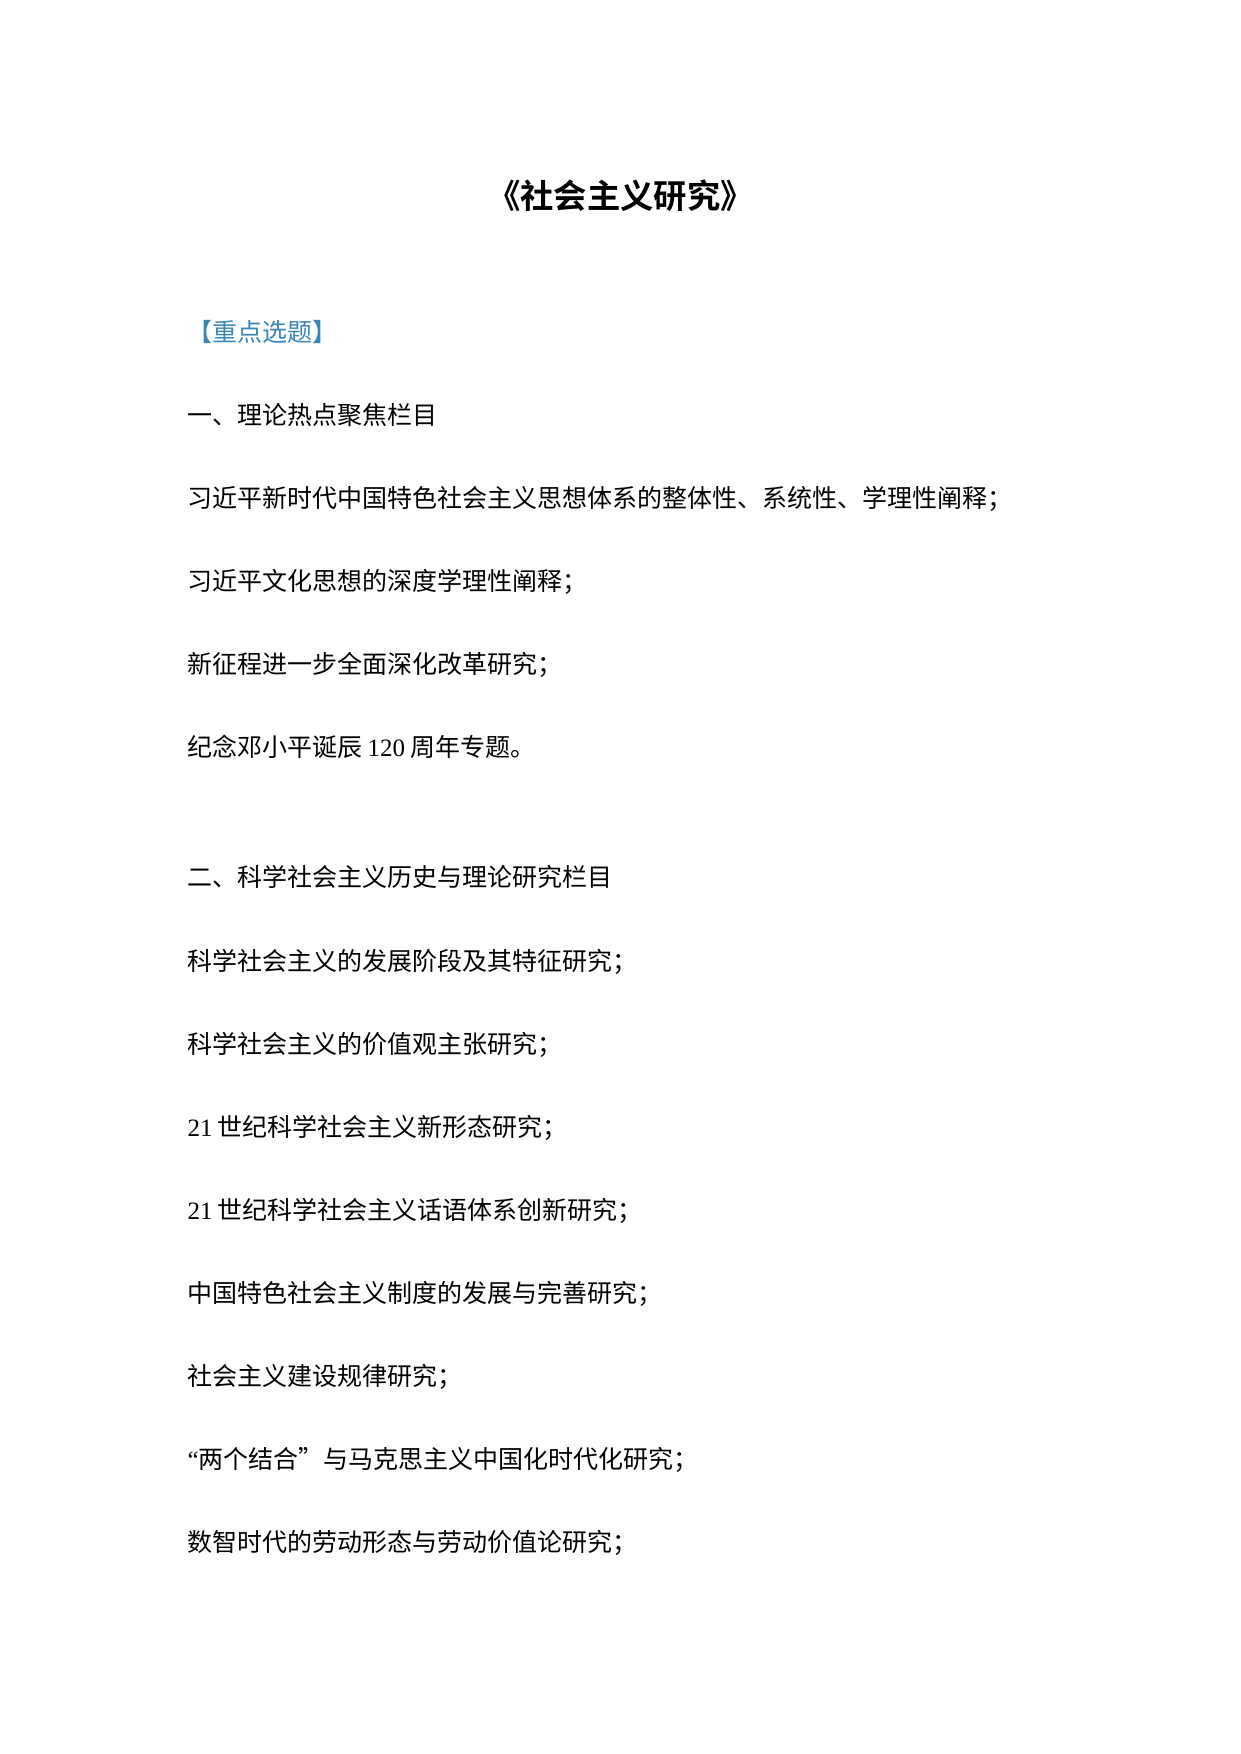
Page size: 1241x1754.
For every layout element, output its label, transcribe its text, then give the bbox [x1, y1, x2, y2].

text 21世纪科学社会主义话语体系创新研究； [187, 1176, 1053, 1241]
text 一、理论热点聚焦栏目 [187, 381, 1053, 446]
text 《社会主义研究》 [187, 162, 1053, 227]
text “两个结合”与马克思主义中国化时代化研究； [187, 1425, 1053, 1490]
text 科学社会主义的价值观主张研究； [187, 1010, 1053, 1075]
text 纪念邓小平诞辰120周年专题。 [187, 713, 1053, 778]
text 中国特色社会主义制度的发展与完善研究； [187, 1259, 1053, 1324]
text 【重点选题】 [187, 298, 1053, 363]
text 新征程进一步全面深化改革研究； [187, 630, 1053, 695]
text 数智时代的劳动形态与劳动价值论研究； [187, 1508, 1053, 1573]
text 习近平文化思想的深度学理性阐释； [187, 547, 1053, 612]
text 21世纪科学社会主义新形态研究； [187, 1093, 1053, 1158]
text 社会主义建设规律研究； [187, 1342, 1053, 1407]
text 科学社会主义的发展阶段及其特征研究； [187, 927, 1053, 992]
text 习近平新时代中国特色社会主义思想体系的整体性、系统性、学理性阐释； [187, 464, 1053, 529]
text 二、科学社会主义历史与理论研究栏目 [187, 843, 1053, 908]
